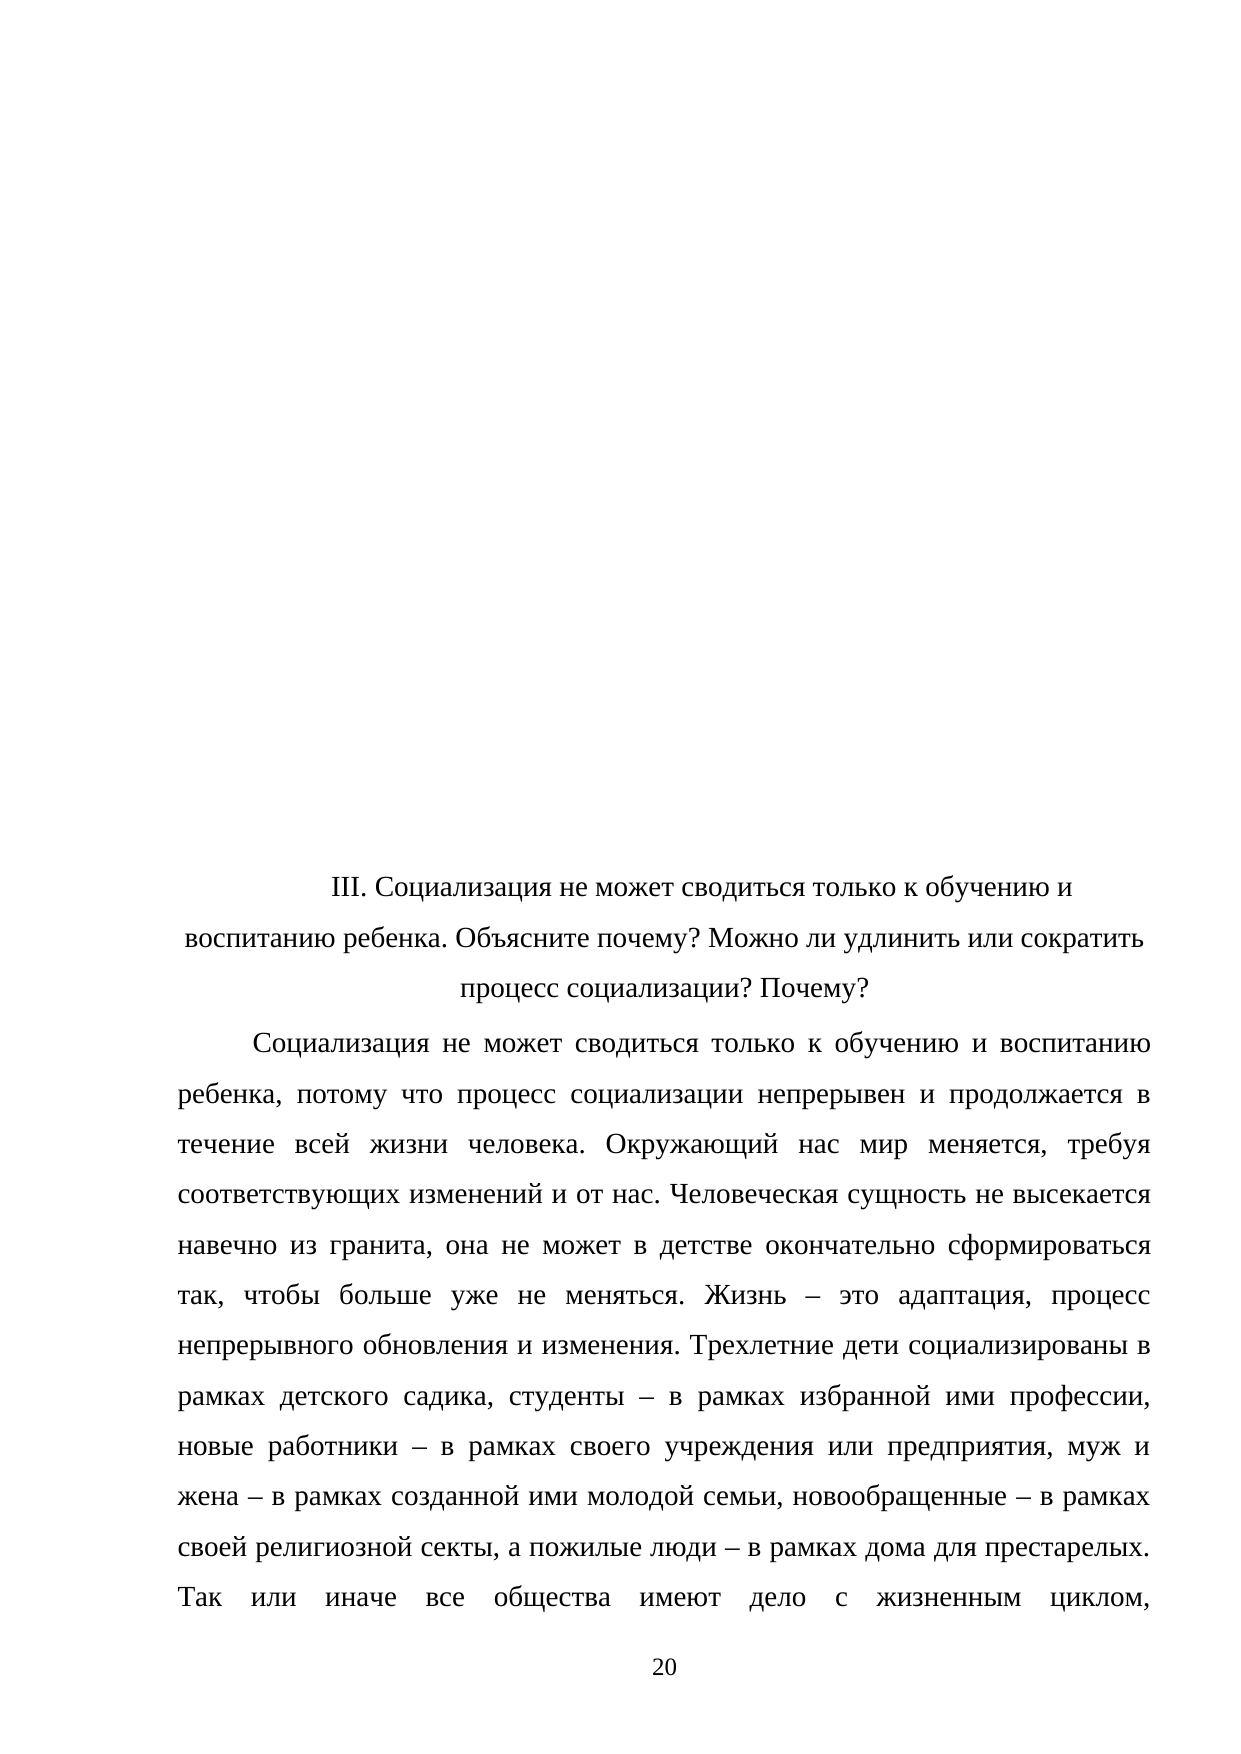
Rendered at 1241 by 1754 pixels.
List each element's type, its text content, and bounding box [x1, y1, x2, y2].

text III. Социализация не может сводиться только к обучению и воспитанию ребенка. Объясните почему? Можно ли удлинить или сократить процесс социализации? Почему? [177, 869, 1152, 1004]
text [177, 1026, 1152, 1612]
